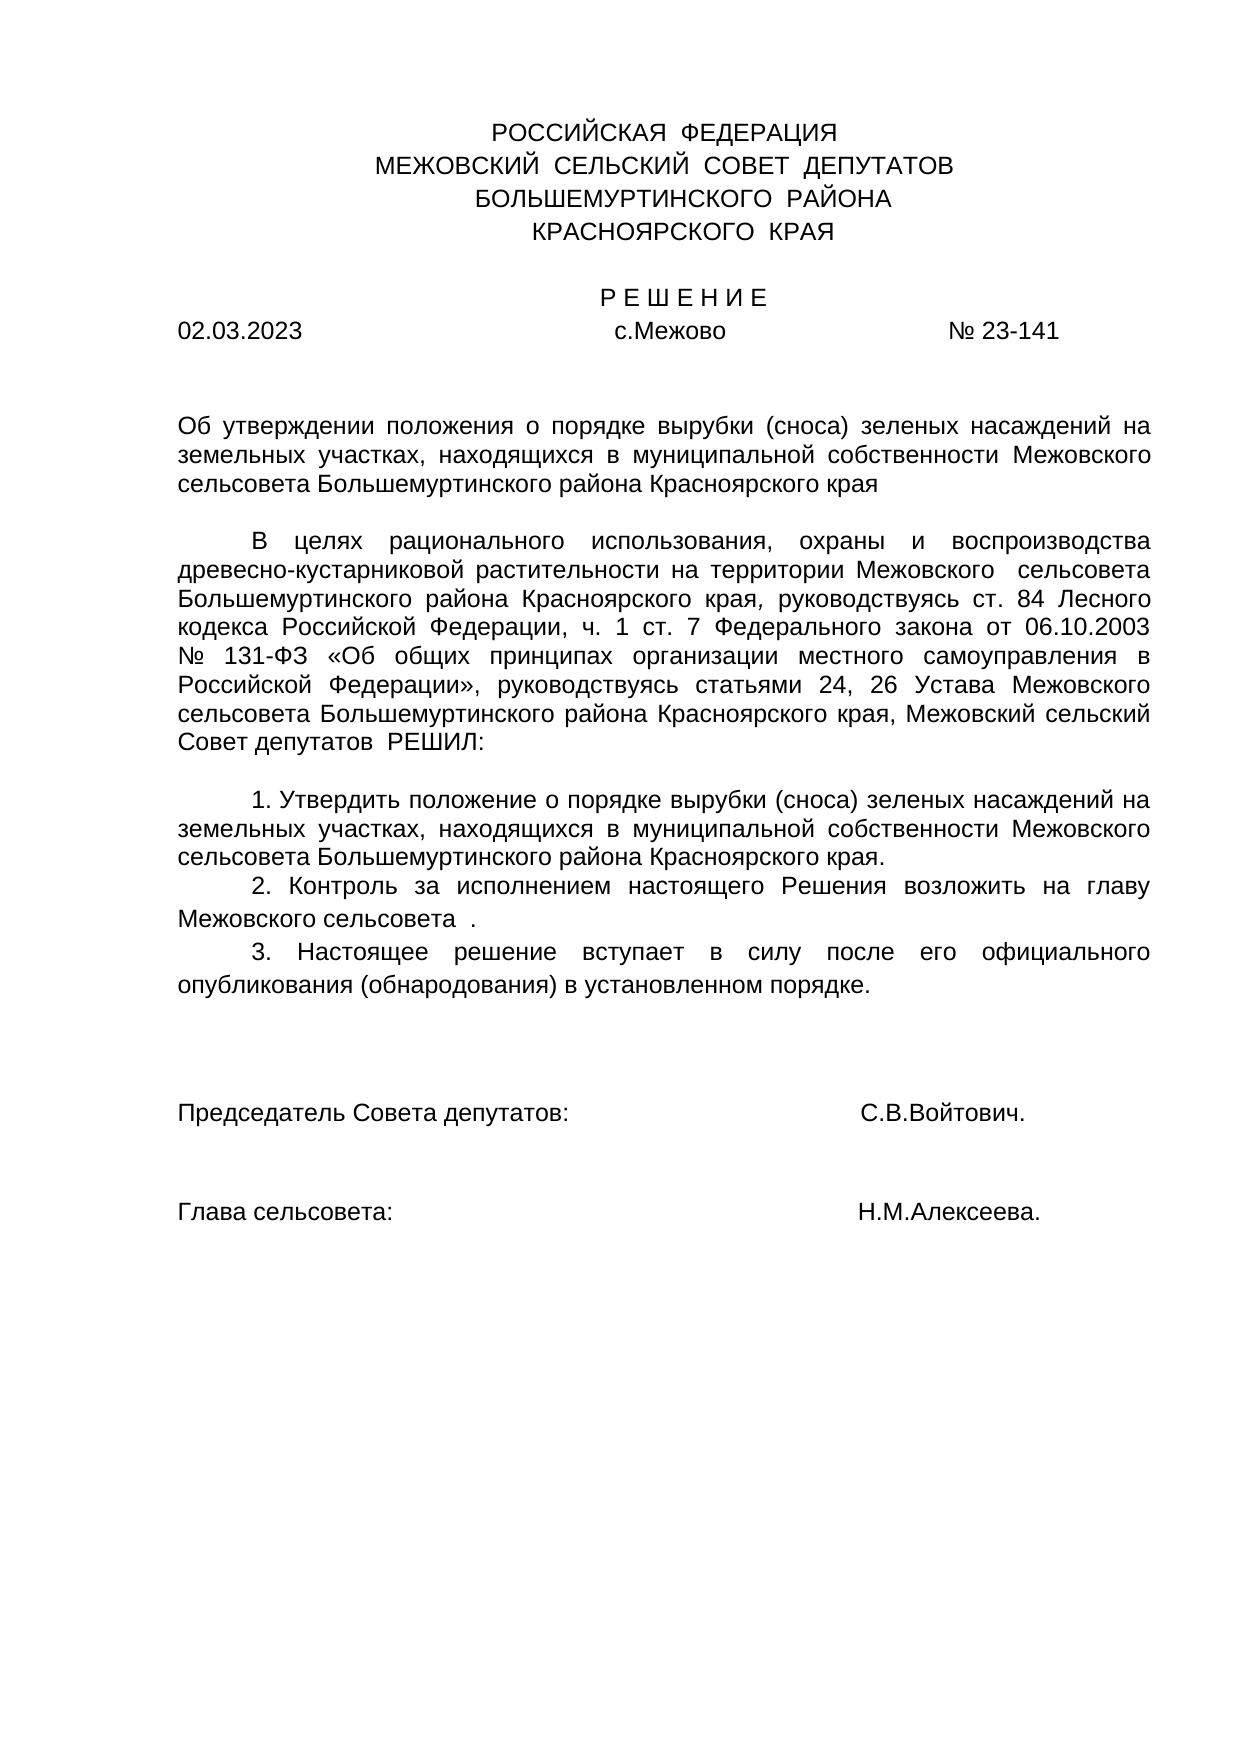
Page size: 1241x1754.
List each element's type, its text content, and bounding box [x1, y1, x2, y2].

text В целях рационального использования, охраны и воспроизводства древесно-кустарниковой растительности на территории Межовского сельсовета Большемуртинского района Красноярского края, руководствуясь ст. 84 Лесного кодекса Российской Федерации, ч. 1 ст. 7 Федерального закона от 06.10.2003 № 131-ФЗ «Об общих принципах организации местного самоуправления в Российской Федерации», руководствуясь статьями 24, 26 Устава Межовского сельсовета Большемуртинского района Красноярского края, Межовский сельский Совет депутатов РЕШИЛ: [177, 526, 1152, 756]
text Р Е Ш Е Н И Е [215, 283, 1152, 312]
text БОЛЬШЕМУРТИНСКОГО РАЙОНА [215, 184, 1152, 213]
text МЕЖОВСКИЙ СЕЛЬСКИЙ СОВЕТ ДЕПУТАТОВ [177, 151, 1152, 180]
text Глава сельсовета: Н.М.Алексеева. [177, 1197, 1152, 1226]
text 3. Настоящее решение вступает в силу после его официального опубликования (обнародования) в установленном порядке. [177, 937, 1152, 999]
text КРАСНОЯРСКОГО КРАЯ [215, 217, 1152, 246]
text 1. Утвердить положение о порядке вырубки (сноса) зеленых насаждений на земельных участках, находящихся в муниципальной собственности Межовского сельсовета Большемуртинского района Красноярского края. [177, 785, 1152, 871]
text Об утверждении положения о порядке вырубки (сноса) зеленых насаждений на земельных участках, находящихся в муниципальной собственности Межовского сельсовета Большемуртинского района Красноярского края [177, 411, 1152, 497]
text 2. Контроль за исполнением настоящего Решения возложить на главу Межовского сельсовета . [177, 871, 1152, 933]
text 02.03.2023 с.Межово № 23-141 [177, 316, 1152, 345]
text РОССИЙСКАЯ ФЕДЕРАЦИЯ [177, 118, 1152, 147]
text Председатель Совета депутатов: С.В.Войтович. [177, 1098, 1152, 1127]
